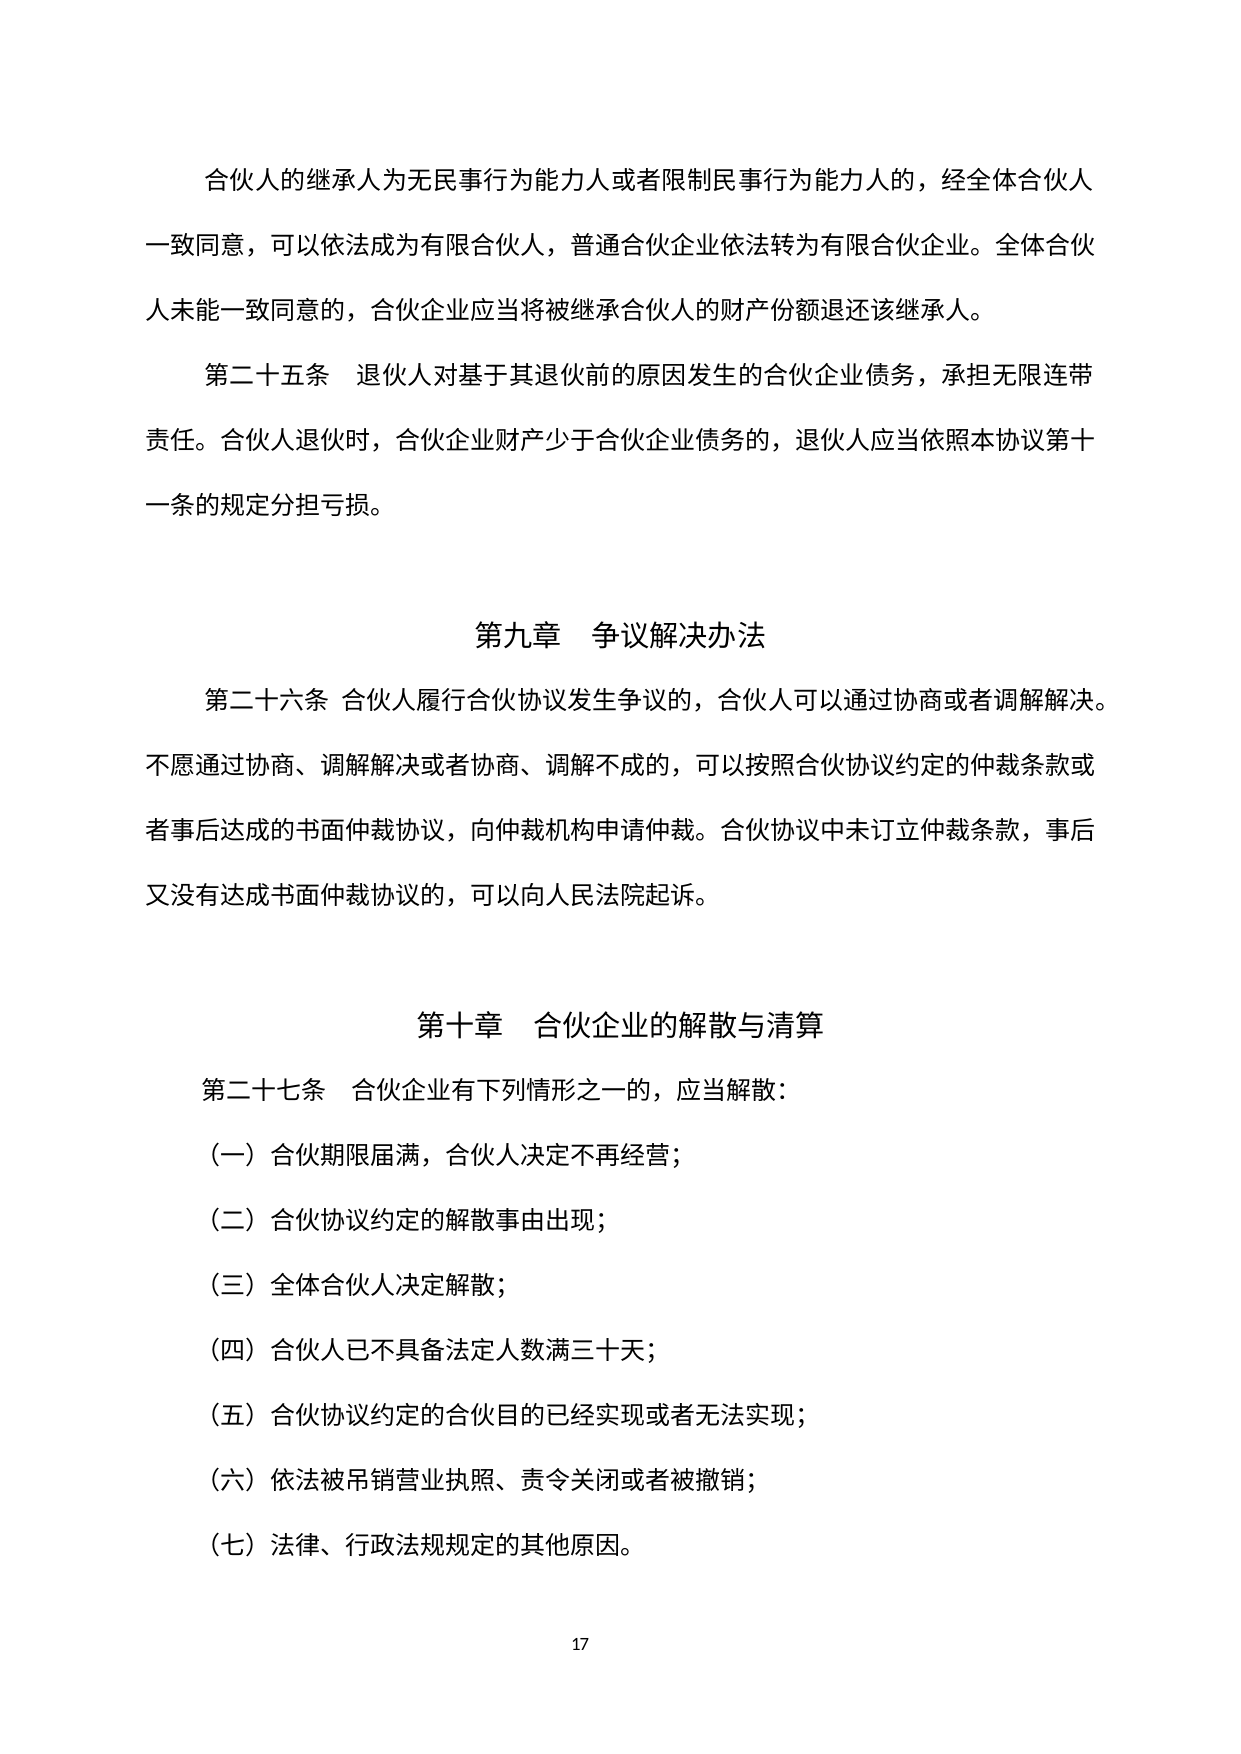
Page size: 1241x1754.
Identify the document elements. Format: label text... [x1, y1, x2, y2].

text （六）依法被吊销营业执照、责令关闭或者被撤销； [145, 1446, 1096, 1511]
text （七）法律、行政法规规定的其他原因。 [145, 1511, 1096, 1576]
text 第九章 争议解决办法 [145, 601, 1096, 666]
text （二）合伙协议约定的解散事由出现； [145, 1186, 1096, 1251]
text 第二十七条 合伙企业有下列情形之一的，应当解散： [145, 1056, 1096, 1121]
text （四）合伙人已不具备法定人数满三十天； [145, 1316, 1096, 1381]
text 第二十六条 合伙人履行合伙协议发生争议的，合伙人可以通过协商或者调解解决。不愿通过协商、调解解决或者协商、调解不成的，可以按照合伙协议约定的仲裁条款或者事后达成的书面仲裁协议，向仲裁机构申请仲裁。合伙协议中未订立仲裁条款，事后又没有达成书面仲裁协议的，可以向人民法院起诉。 [145, 666, 1096, 926]
text 第二十五条 退伙人对基于其退伙前的原因发生的合伙企业债务，承担无限连带责任。合伙人退伙时，合伙企业财产少于合伙企业债务的，退伙人应当依照本协议第十一条的规定分担亏损。 [145, 341, 1096, 536]
list 合伙企业的解散与清算 [145, 991, 1096, 1056]
text 合伙人的继承人为无民事行为能力人或者限制民事行为能力人的，经全体合伙人一致同意，可以依法成为有限合伙人，普通合伙企业依法转为有限合伙企业。全体合伙人未能一致同意的，合伙企业应当将被继承合伙人的财产份额退还该继承人。 [145, 146, 1096, 341]
text （三）全体合伙人决定解散； [145, 1251, 1096, 1316]
text （五）合伙协议约定的合伙目的已经实现或者无法实现； [145, 1381, 1096, 1446]
text （一）合伙期限届满，合伙人决定不再经营； [145, 1121, 1096, 1186]
